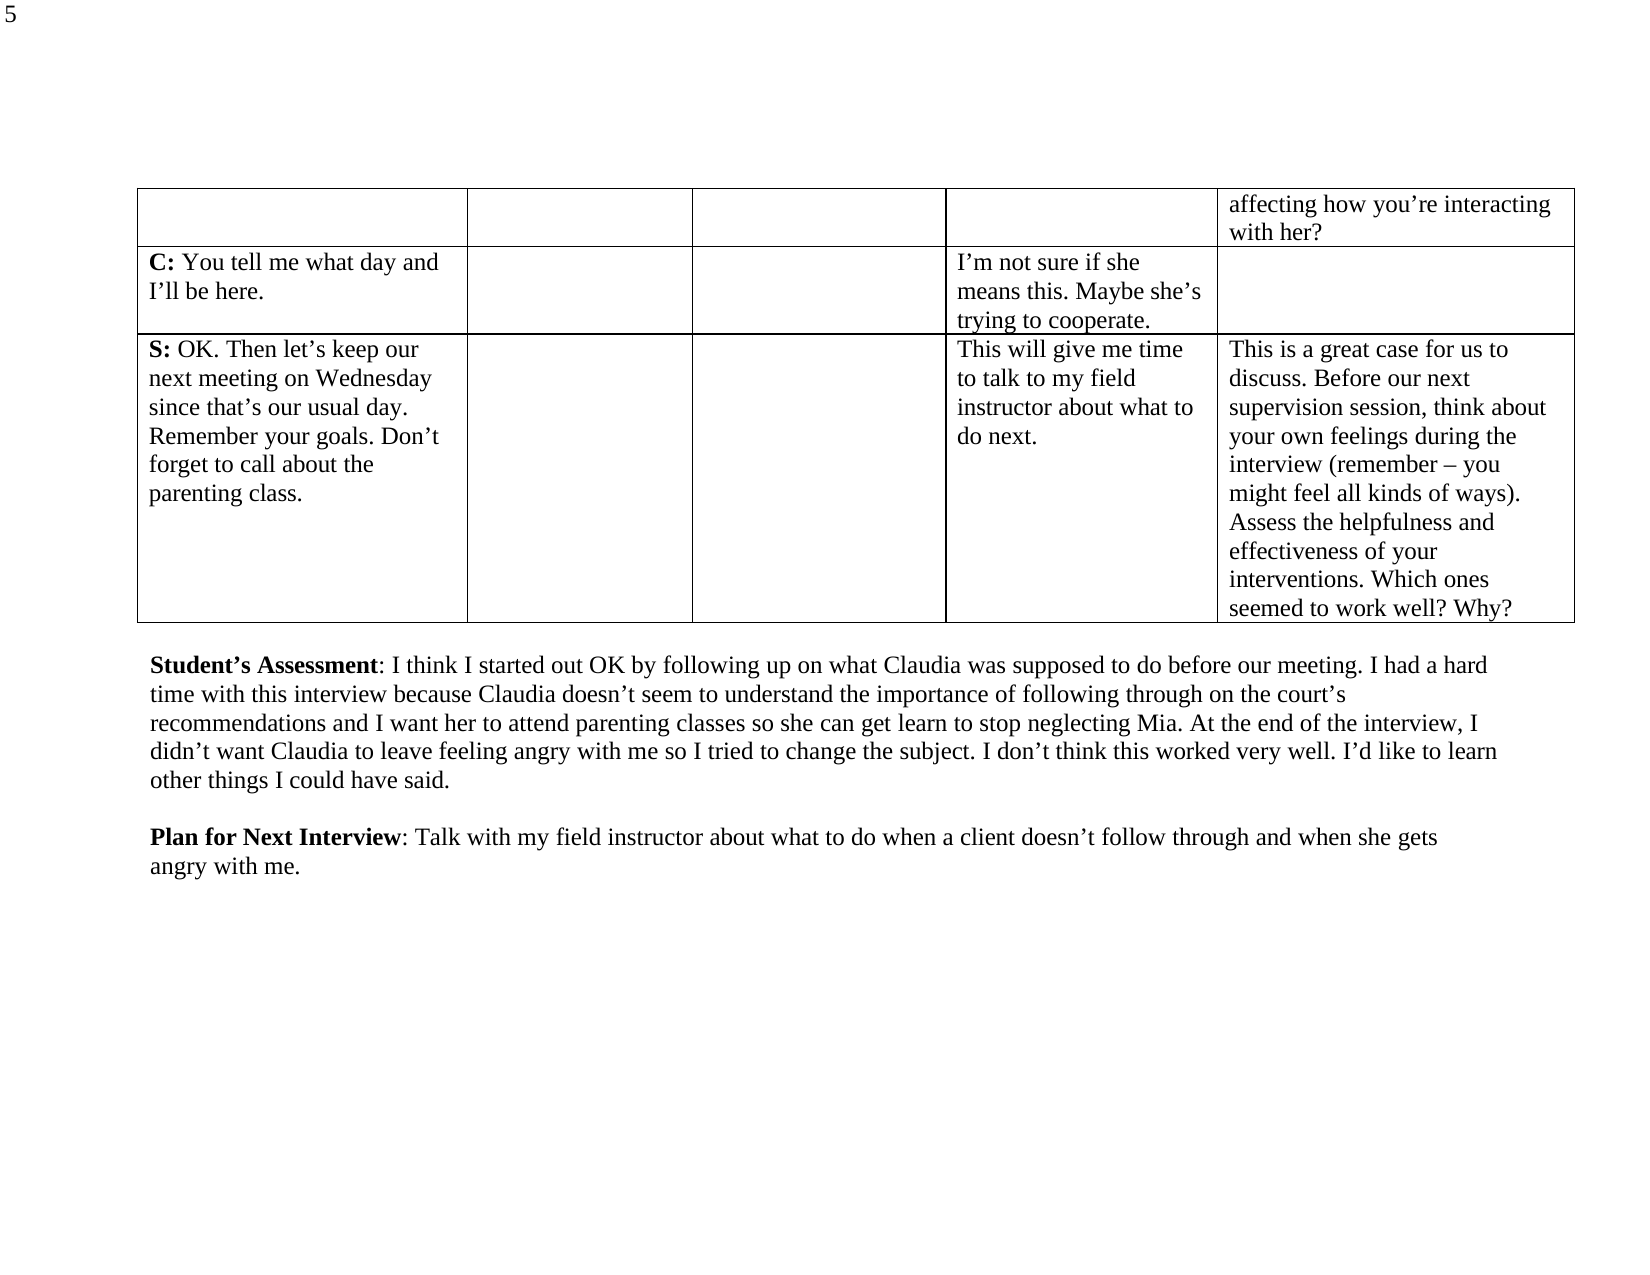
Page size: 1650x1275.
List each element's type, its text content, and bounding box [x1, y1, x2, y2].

table_header [693, 189, 945, 246]
table_header [138, 189, 467, 246]
table_cell [468, 335, 692, 622]
table_header [947, 189, 1217, 246]
text Plan for Next Interview: Talk with my field instructor about what to do when a client doesn’t follow through and when she gets angry with me. [150, 822, 1490, 880]
table_cell [468, 247, 692, 333]
table_cell [693, 335, 945, 622]
table_cell S: OK. Then let’s keep our next meeting on Wednesday since that’s our usual day. Remember your goals. Don’t forget to call about the parenting class. [138, 335, 467, 622]
table_cell This is a great case for us to discuss. Before our next supervision session, think about your own feelings during the interview (remember – you might feel all kinds of ways). Assess the helpfulness and effectiveness of your interventions. Which ones seemed to work well? Why? [1218, 335, 1574, 622]
text Student’s Assessment: I think I started out OK by following up on what Claudia was supposed to do before our meeting. I had a hard time with this interview because Claudia doesn’t seem to understand the importance of following through on the court’s recommendations and I want her to attend parenting classes so she can get learn to stop neglecting Mia. At the end of the interview, I didn’t want Claudia to leave feeling angry with me so I tried to change the subject. I don’t think this worked very well. I’d like to learn other things I could have said. [150, 651, 1519, 794]
table_cell C: You tell me what day and I’ll be here. [138, 247, 467, 333]
table_header [468, 189, 692, 246]
table_cell This will give me time to talk to my field instructor about what to do next. [947, 335, 1217, 622]
table_header affecting how you’re interacting with her? [1218, 189, 1574, 246]
table_cell [1218, 247, 1574, 333]
table_cell [693, 247, 945, 333]
table_cell I’m not sure if she means this. Maybe she’s trying to cooperate. [947, 247, 1217, 333]
